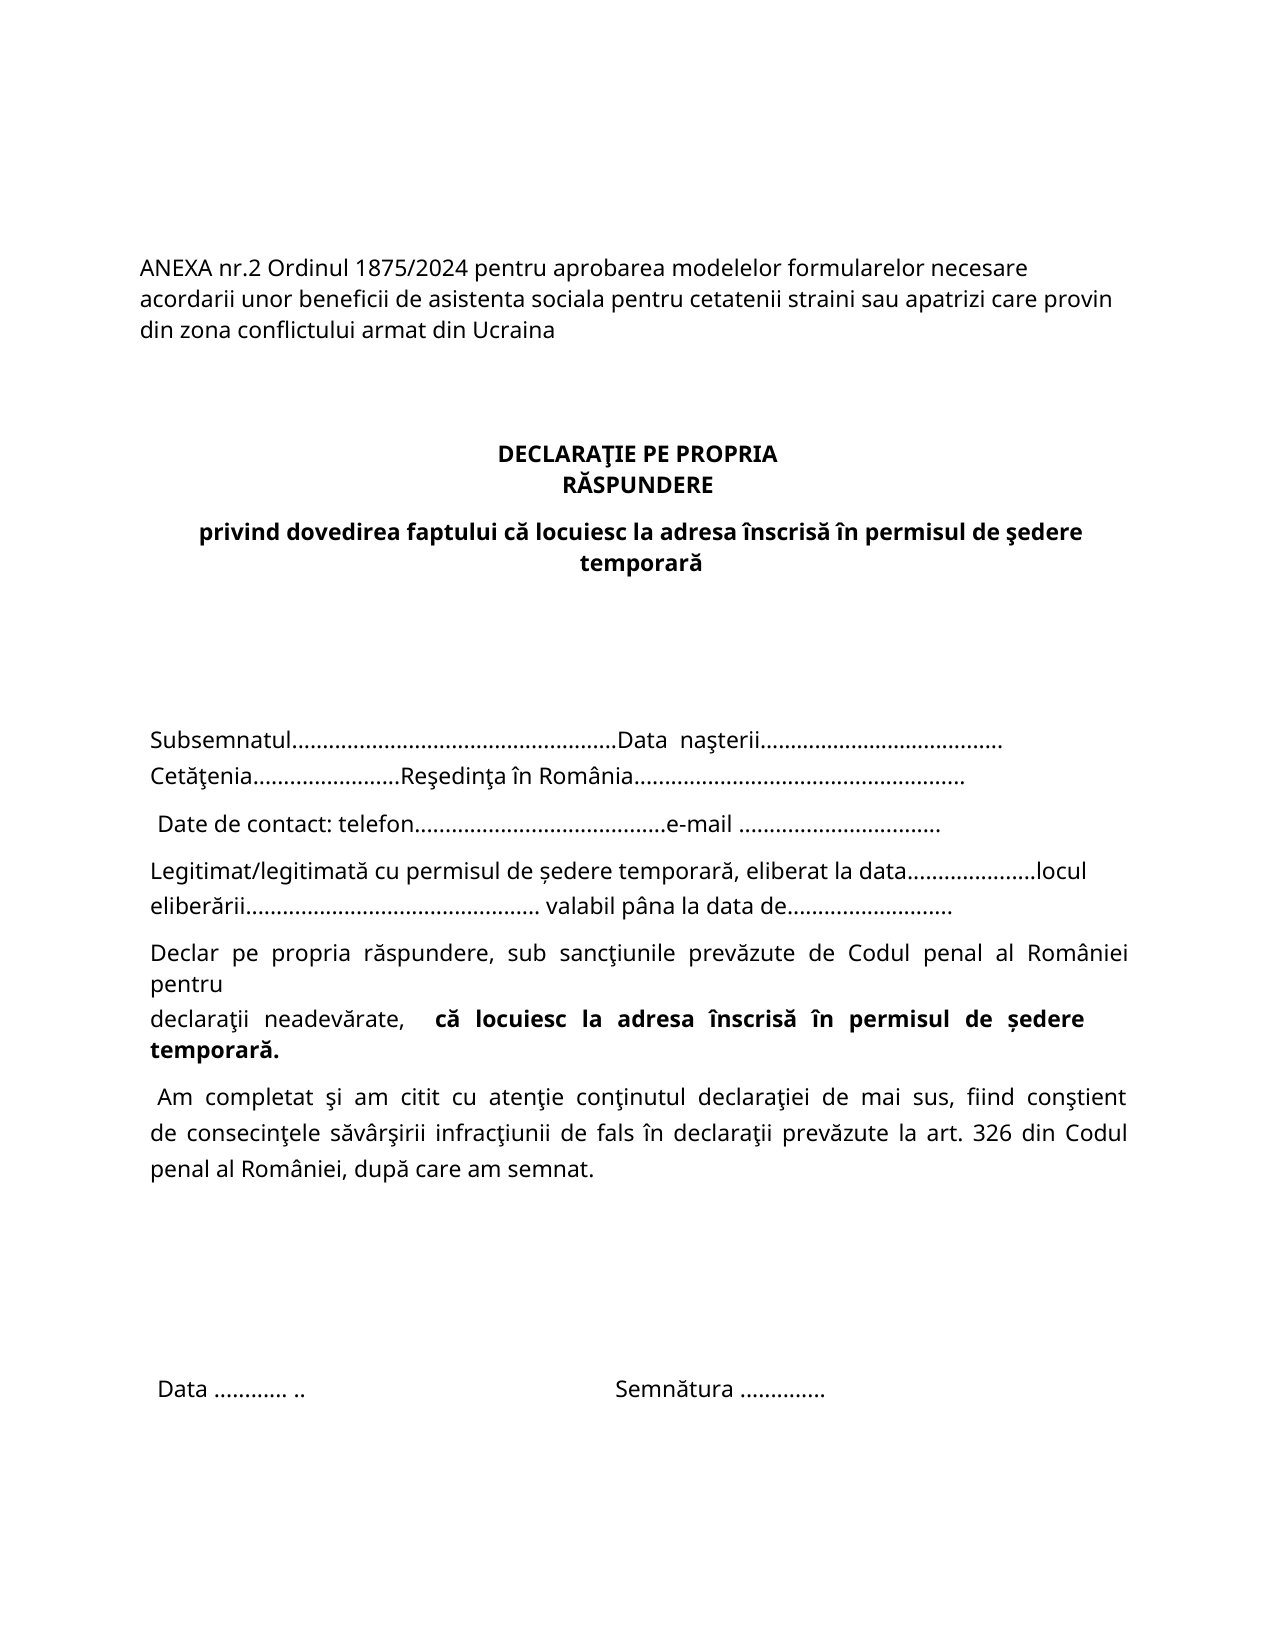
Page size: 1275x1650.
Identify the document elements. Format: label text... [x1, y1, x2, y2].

text Declar pe propria răspundere, sub sancţiunile prevăzute de Codul penal al României pentru [150, 937, 1129, 999]
text declaraţii neadevărate, că locuiesc la adresa înscrisă în permisul de ședere temporară. [150, 1003, 1085, 1066]
text Legitimat/legitimată cu permisul de ședere temporară, eliberat la data.....................locul [150, 855, 1129, 886]
text ANEXA nr.2 Ordinul 1875/2024 pentru aprobarea modelelor formularelor necesare acordarii unor beneficii de asistenta sociala pentru cetatenii straini sau apatrizi care provin din zona conflictului armat din Ucraina [139, 252, 1125, 346]
text eliberării................................................ valabil pâna la data de........................... [150, 890, 1121, 921]
text Am completat şi am citit cu atenţie conţinutul declaraţiei de mai sus, fiind conştient de consecinţele săvârşirii infracţiunii de fals în declaraţii prevăzute la art. 326 din Codul penal al României, după care am semnat. [150, 1081, 1129, 1184]
text Data ............ .. Semnătura .............. [157, 1373, 933, 1404]
text Subsemnatul.....................................................Data naşterii………………………............. Cetăţenia........................Reşedinţa în România...................................................... [150, 724, 1137, 791]
text privind dovedirea faptului că locuiesc la adresa înscrisă în permisul de şedere temporară [160, 516, 1122, 578]
text Date de contact: telefon.........................................e-mail ................................. [157, 808, 1109, 839]
text DECLARAŢIE PE PROPRIA RĂSPUNDERE [429, 438, 846, 501]
